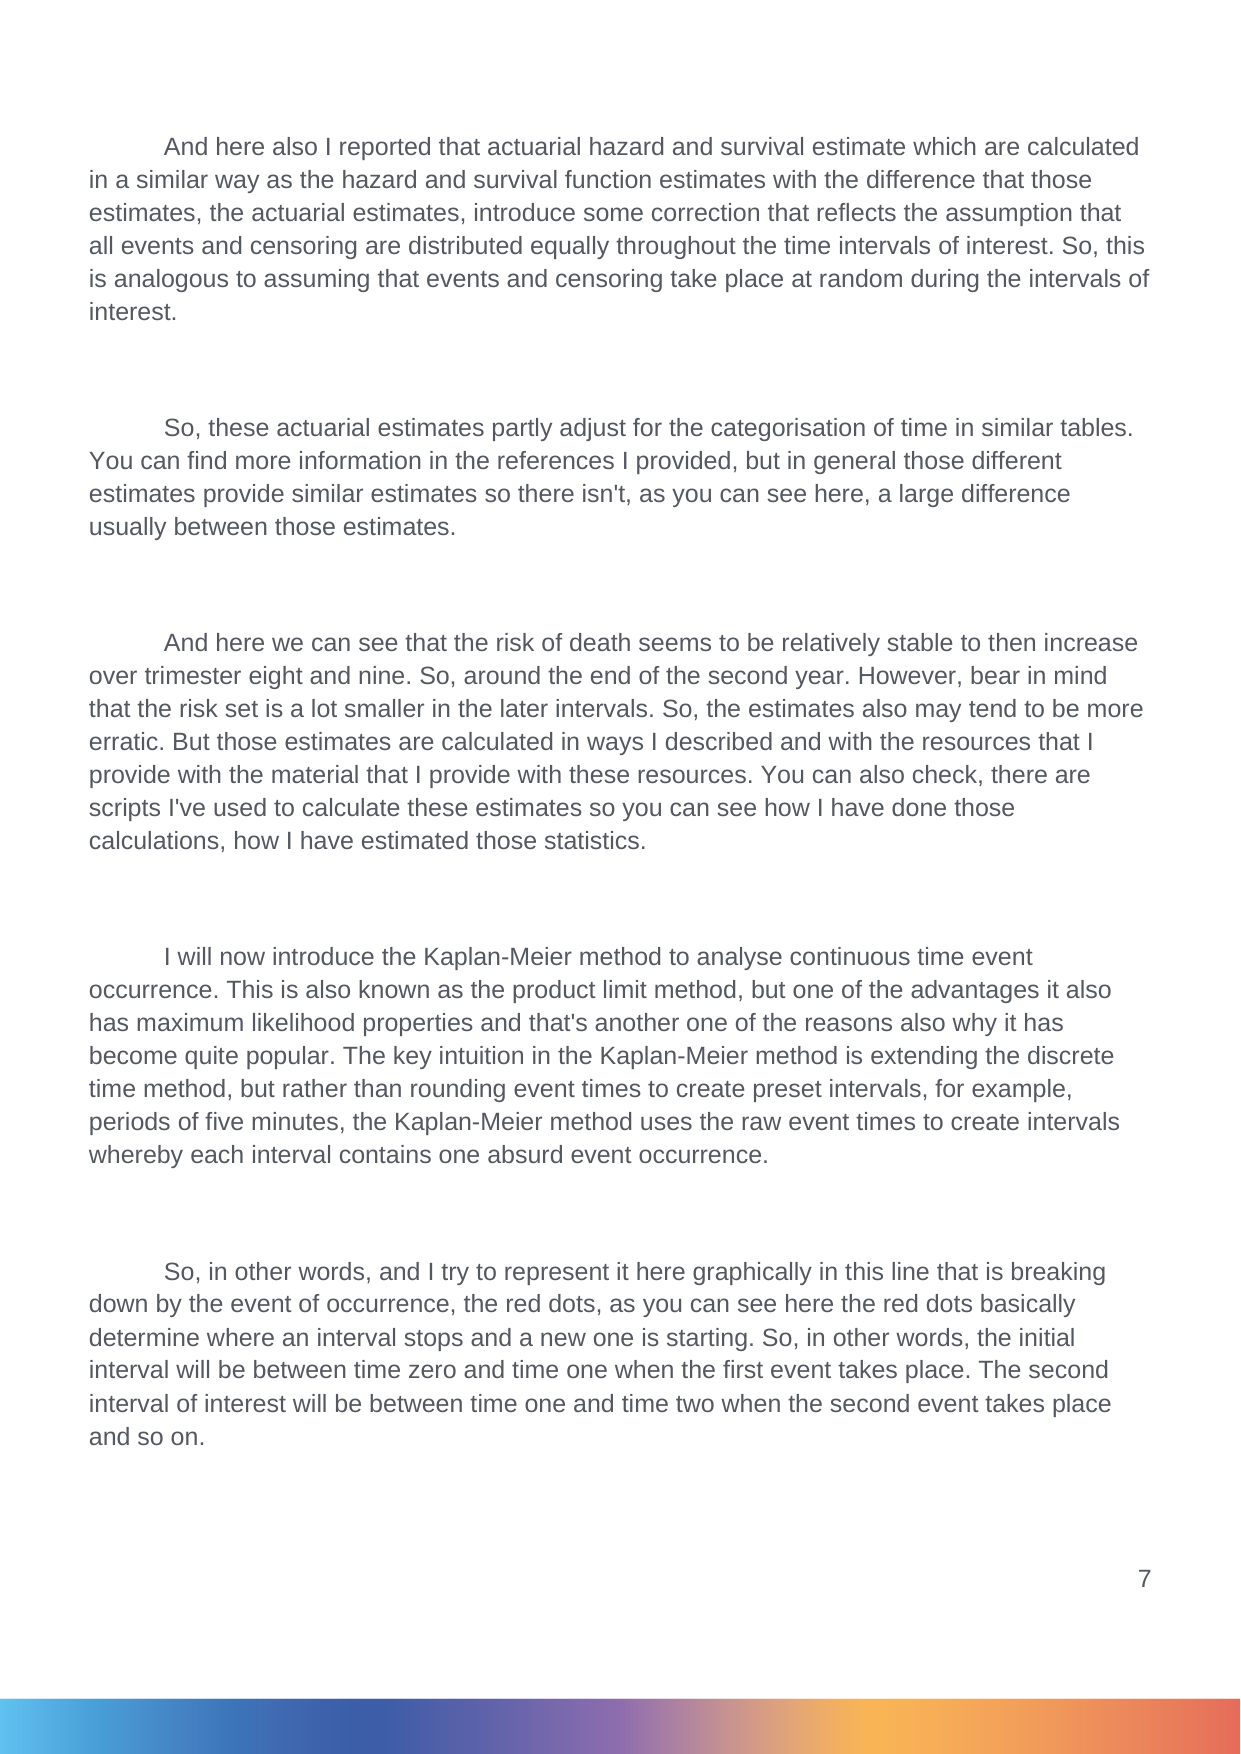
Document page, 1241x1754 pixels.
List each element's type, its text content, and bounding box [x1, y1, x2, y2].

text So, these actuarial estimates partly adjust for the categorisation of time in similar tables. You can find more information in the references I provided, but in general those different estimates provide similar estimates so there isn't, as you can see here, a large difference usually between those estimates. [89, 413, 1152, 541]
text I will now introduce the Kaplan-Meier method to analyse continuous time event occurrence. This is also known as the product limit method, but one of the advantages it also has maximum likelihood properties and that's another one of the reasons also why it has become quite popular. The key intuition in the Kaplan-Meier method is extending the discrete time method, but rather than rounding event times to create preset intervals, for example, periods of five minutes, the Kaplan-Meier method uses the raw event times to create intervals whereby each interval contains one absurd event occurrence. [89, 942, 1152, 1169]
text And here we can see that the risk of death seems to be relatively stable to then increase over trimester eight and nine. So, around the end of the second year. However, bear in mind that the risk set is a lot smaller in the later intervals. So, the estimates also may tend to be more erratic. But those estimates are calculated in ways I described and with the resources that I provide with the material that I provide with these resources. You can also check, there are scripts I've used to calculate these estimates so you can see how I have done those calculations, how I have estimated those statistics. [89, 628, 1152, 855]
text So, in other words, and I try to represent it here graphically in this line that is breaking down by the event of occurrence, the red dots, as you can see here the red dots basically determine where an interval stops and a new one is starting. So, in other words, the initial interval will be between time zero and time one when the first event takes place. The second interval of interest will be between time one and time two when the second event takes place and so on. [89, 1256, 1152, 1450]
text And here also I reported that actuarial hazard and survival estimate which are calculated in a similar way as the hazard and survival function estimates with the difference that those estimates, the actuarial estimates, introduce some correction that reflects the assumption that all events and censoring are distributed equally throughout the time intervals of interest. So, this is analogous to assuming that events and censoring take place at random during the intervals of interest. [89, 132, 1152, 326]
picture [0, 14, 1241, 1754]
